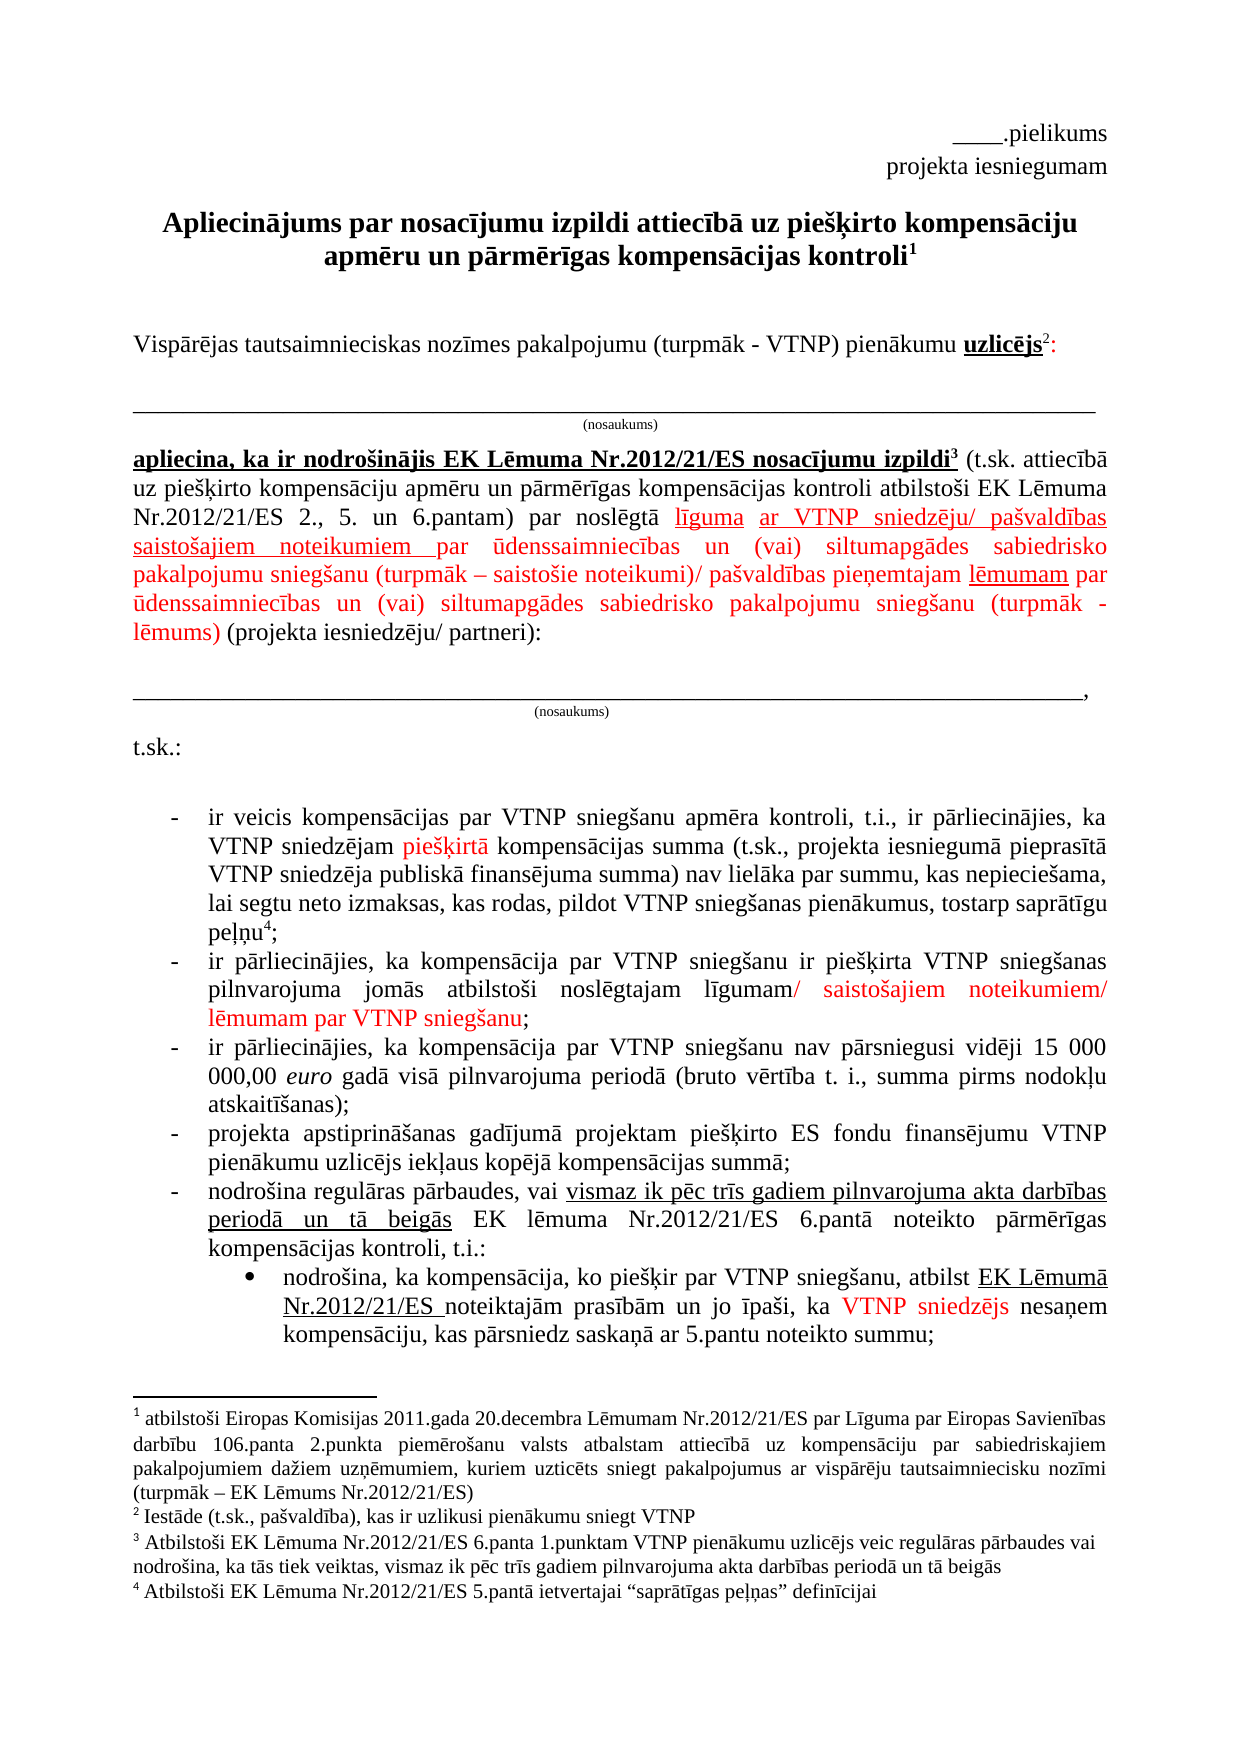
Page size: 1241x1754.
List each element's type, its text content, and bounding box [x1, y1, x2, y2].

text ____.pielikums [133, 118, 1107, 147]
text Vispārējas tautsaimnieciskas nozīmes pakalpojumu (turpmāk - VTNP) pienākumu uzlicējs: [133, 329, 1107, 358]
list ir veicis kompensācijas par VTNP sniegšanu apmēra kontroli, t.i., ir pārliecinājies, ka VTNP sniedzējam piešķirtā kompensācijas summa (t.sk., projekta iesniegumā pieprasītā VTNP sniedzēja publiskā finansējuma summa) nav lielāka par summu, kas nepieciešama, lai segtu neto izmaksas, kas rodas, pildot VTNP sniegšanas pienākumus, tostarp saprātīgu peļņu; [170, 802, 1107, 946]
text (nosaukums) [133, 703, 1107, 732]
text Apliecinājums par nosacījumu izpildi attiecībā uz piešķirto kompensāciju apmēru un pārmērīgas kompensācijas kontroli [133, 205, 1107, 272]
list nodrošina, ka kompensācija, ko piešķir par VTNP sniegšanu, atbilst EK Lēmumā Nr.2012/21/ES noteiktajām prasībām un jo īpaši, ka VTNP sniedzējs nesaņem kompensāciju, kas pārsniedz saskaņā ar 5.pantu noteikto summu; [245, 1262, 1107, 1348]
list ir pārliecinājies, ka kompensācija par VTNP sniegšanu nav pārsniegusi vidēji 15 000 000,00 euro gadā visā pilnvarojuma periodā (bruto vērtība t. i., summa pirms nodokļu atskaitīšanas); [170, 1032, 1107, 1118]
list nodrošina regulāras pārbaudes, vai vismaz ik pēc trīs gadiem pilnvarojuma akta darbības periodā un tā beigās EK lēmuma Nr.2012/21/ES 6.pantā noteikto pārmērīgas kompensācijas kontroli, t.i.: [170, 1176, 1107, 1262]
text apliecina, ka ir nodrošinājis EK Lēmuma Nr.2012/21/ES nosacījumu izpildi (t.sk. attiecībā uz piešķirto kompensāciju apmēru un pārmērīgas kompensācijas kontroli atbilstoši EK Lēmuma Nr.2012/21/ES 2., 5. un 6.pantam) par noslēgtā līguma ar VTNP sniedzēju/ pašvaldības saistošajiem noteikumiem par ūdenssaimniecības un (vai) siltumapgādes sabiedrisko pakalpojumu sniegšanu (turpmāk – saistošie noteikumi)/ pašvaldības pieņemtajam lēmumam par ūdenssaimniecības un (vai) siltumapgādes sabiedrisko pakalpojumu sniegšanu (turpmāk - lēmums) (projekta iesniedzēju/ partneri): [133, 444, 1107, 556]
text ____________________________________________________________________________, [133, 674, 1107, 703]
list ir pārliecinājies, ka kompensācija par VTNP sniegšanu ir piešķirta VTNP sniegšanas pilnvarojuma jomās atbilstoši noslēgtajam līgumam/ saistošajiem noteikumiem/ lēmumam par VTNP sniegšanu; [170, 946, 1107, 1032]
list projekta apstiprināšanas gadījumā projektam piešķirto ES fondu finansējumu VTNP pienākumu uzlicējs iekļaus kopējā kompensācijas summā; [170, 1118, 1107, 1176]
text _____________________________________________________________________________ [133, 387, 1107, 416]
text t.sk.: [133, 732, 1107, 761]
text projekta iesniegumam [133, 151, 1107, 180]
text (nosaukums) [133, 416, 1107, 444]
